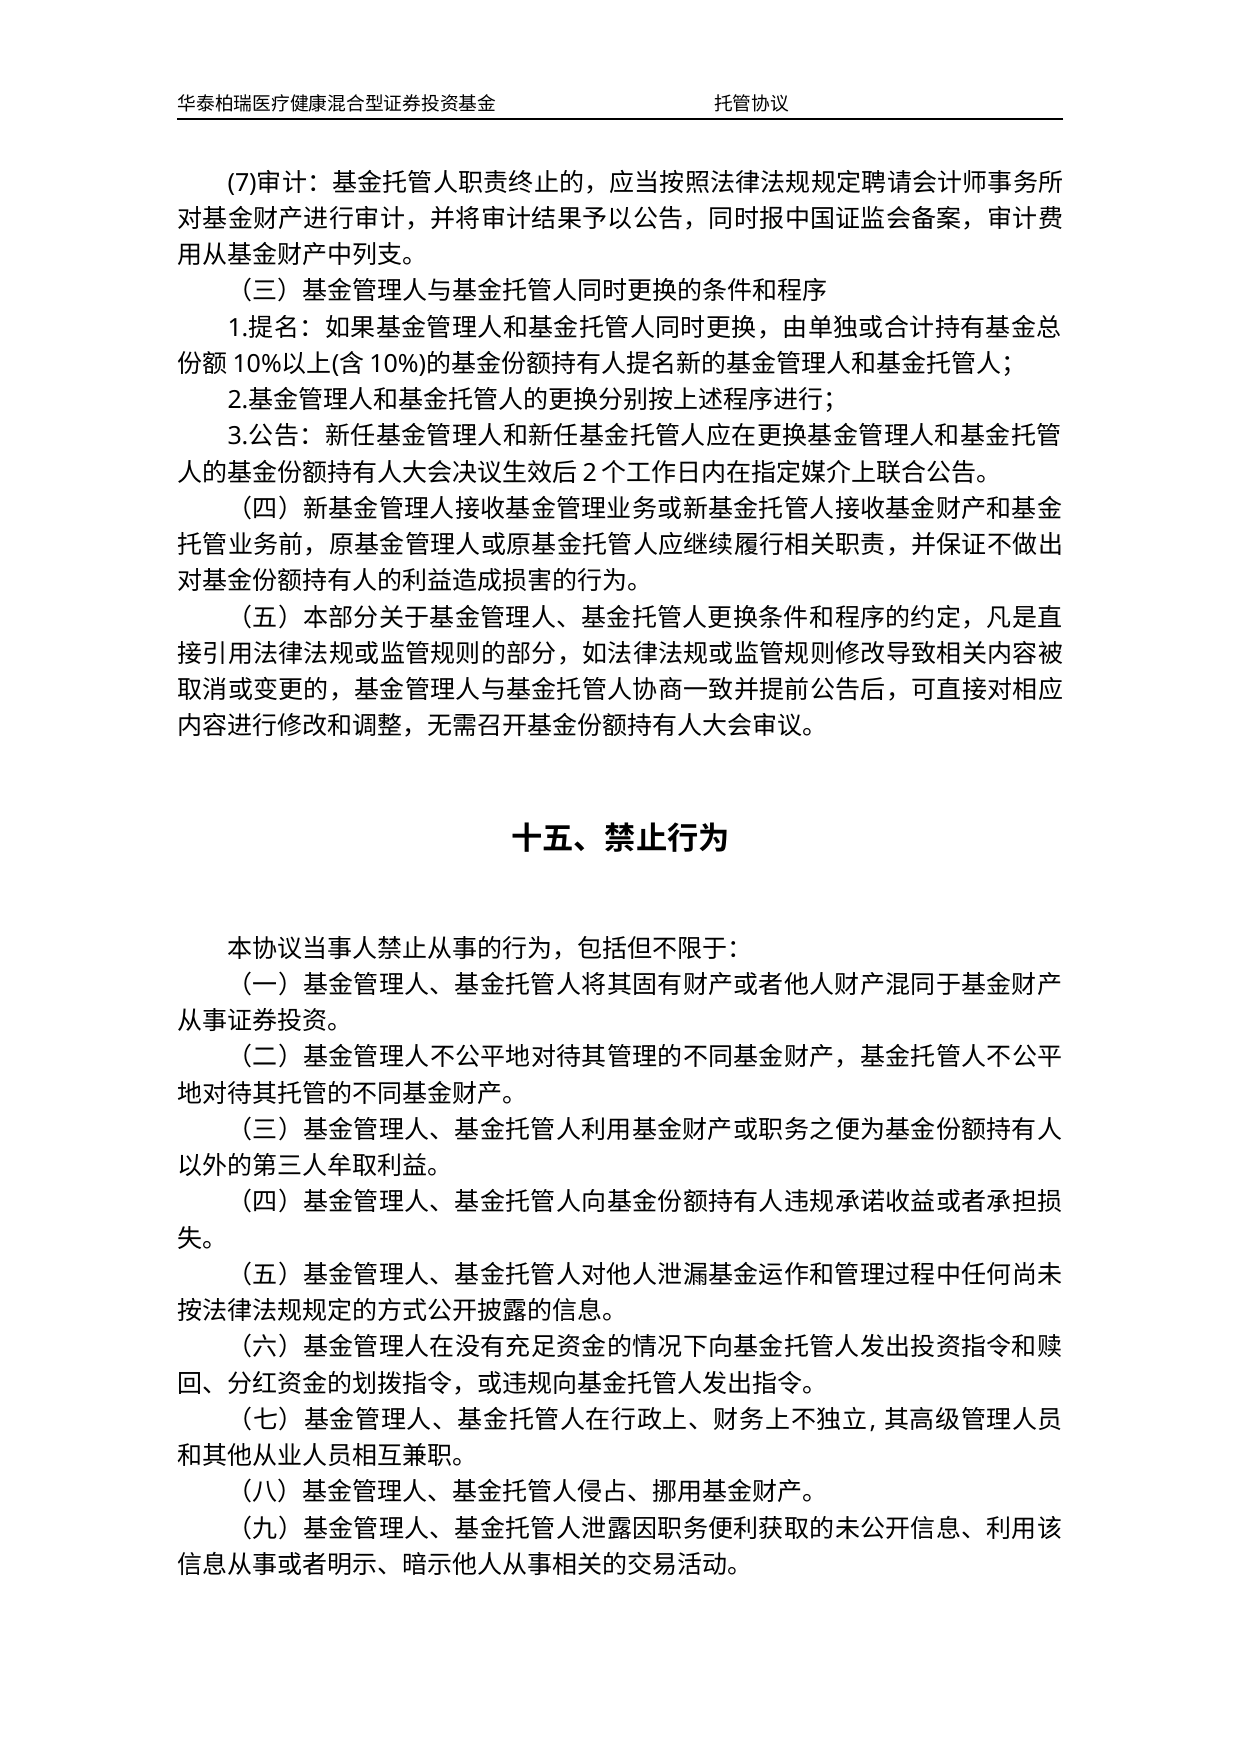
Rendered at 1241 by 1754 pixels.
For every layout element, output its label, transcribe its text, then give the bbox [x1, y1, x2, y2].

text (7)审计：基金托管人职责终止的，应当按照法律法规规定聘请会计师事务所对基金财产进行审计，并将审计结果予以公告，同时报中国证监会备案，审计费用从基金财产中列支。 [177, 162, 1063, 271]
text 3.公告：新任基金管理人和新任基金托管人应在更换基金管理人和基金托管人的基金份额持有人大会决议生效后2个工作日内在指定媒介上联合公告。 [177, 416, 1063, 488]
text 本协议当事人禁止从事的行为，包括但不限于： [177, 928, 1063, 964]
text （三）基金管理人、基金托管人利用基金财产或职务之便为基金份额持有人以外的第三人牟取利益。 [177, 1109, 1063, 1182]
text （五）基金管理人、基金托管人对他人泄漏基金运作和管理过程中任何尚未按法律法规规定的方式公开披露的信息。 [177, 1254, 1063, 1327]
text （六）基金管理人在没有充足资金的情况下向基金托管人发出投资指令和赎回、分红资金的划拨指令，或违规向基金托管人发出指令。 [177, 1327, 1063, 1399]
text （四）基金管理人、基金托管人向基金份额持有人违规承诺收益或者承担损失。 [177, 1182, 1063, 1254]
text 1.提名：如果基金管理人和基金托管人同时更换，由单独或合计持有基金总份额10%以上(含10%)的基金份额持有人提名新的基金管理人和基金托管人； [177, 307, 1063, 379]
text （八）基金管理人、基金托管人侵占、挪用基金财产。 [177, 1472, 1063, 1508]
text （三）基金管理人与基金托管人同时更换的条件和程序 [177, 271, 1063, 307]
text 2.基金管理人和基金托管人的更换分别按上述程序进行； [177, 379, 1063, 416]
text （四）新基金管理人接收基金管理业务或新基金托管人接收基金财产和基金托管业务前，原基金管理人或原基金托管人应继续履行相关职责，并保证不做出对基金份额持有人的利益造成损害的行为。 [177, 488, 1063, 597]
text （一）基金管理人、基金托管人将其固有财产或者他人财产混同于基金财产从事证券投资。 [177, 964, 1063, 1037]
text （五）本部分关于基金管理人、基金托管人更换条件和程序的约定，凡是直接引用法律法规或监管规则的部分，如法律法规或监管规则修改导致相关内容被取消或变更的，基金管理人与基金托管人协商一致并提前公告后，可直接对相应内容进行修改和调整，无需召开基金份额持有人大会审议。 [177, 597, 1063, 742]
subtitle 十五、禁止行为 [177, 803, 1063, 868]
text （七）基金管理人、基金托管人在行政上、财务上不独立, 其高级管理人员和其他从业人员相互兼职。 [177, 1399, 1063, 1472]
text （二）基金管理人不公平地对待其管理的不同基金财产，基金托管人不公平地对待其托管的不同基金财产。 [177, 1037, 1063, 1109]
text （九）基金管理人、基金托管人泄露因职务便利获取的未公开信息、利用该信息从事或者明示、暗示他人从事相关的交易活动。 [177, 1508, 1063, 1581]
